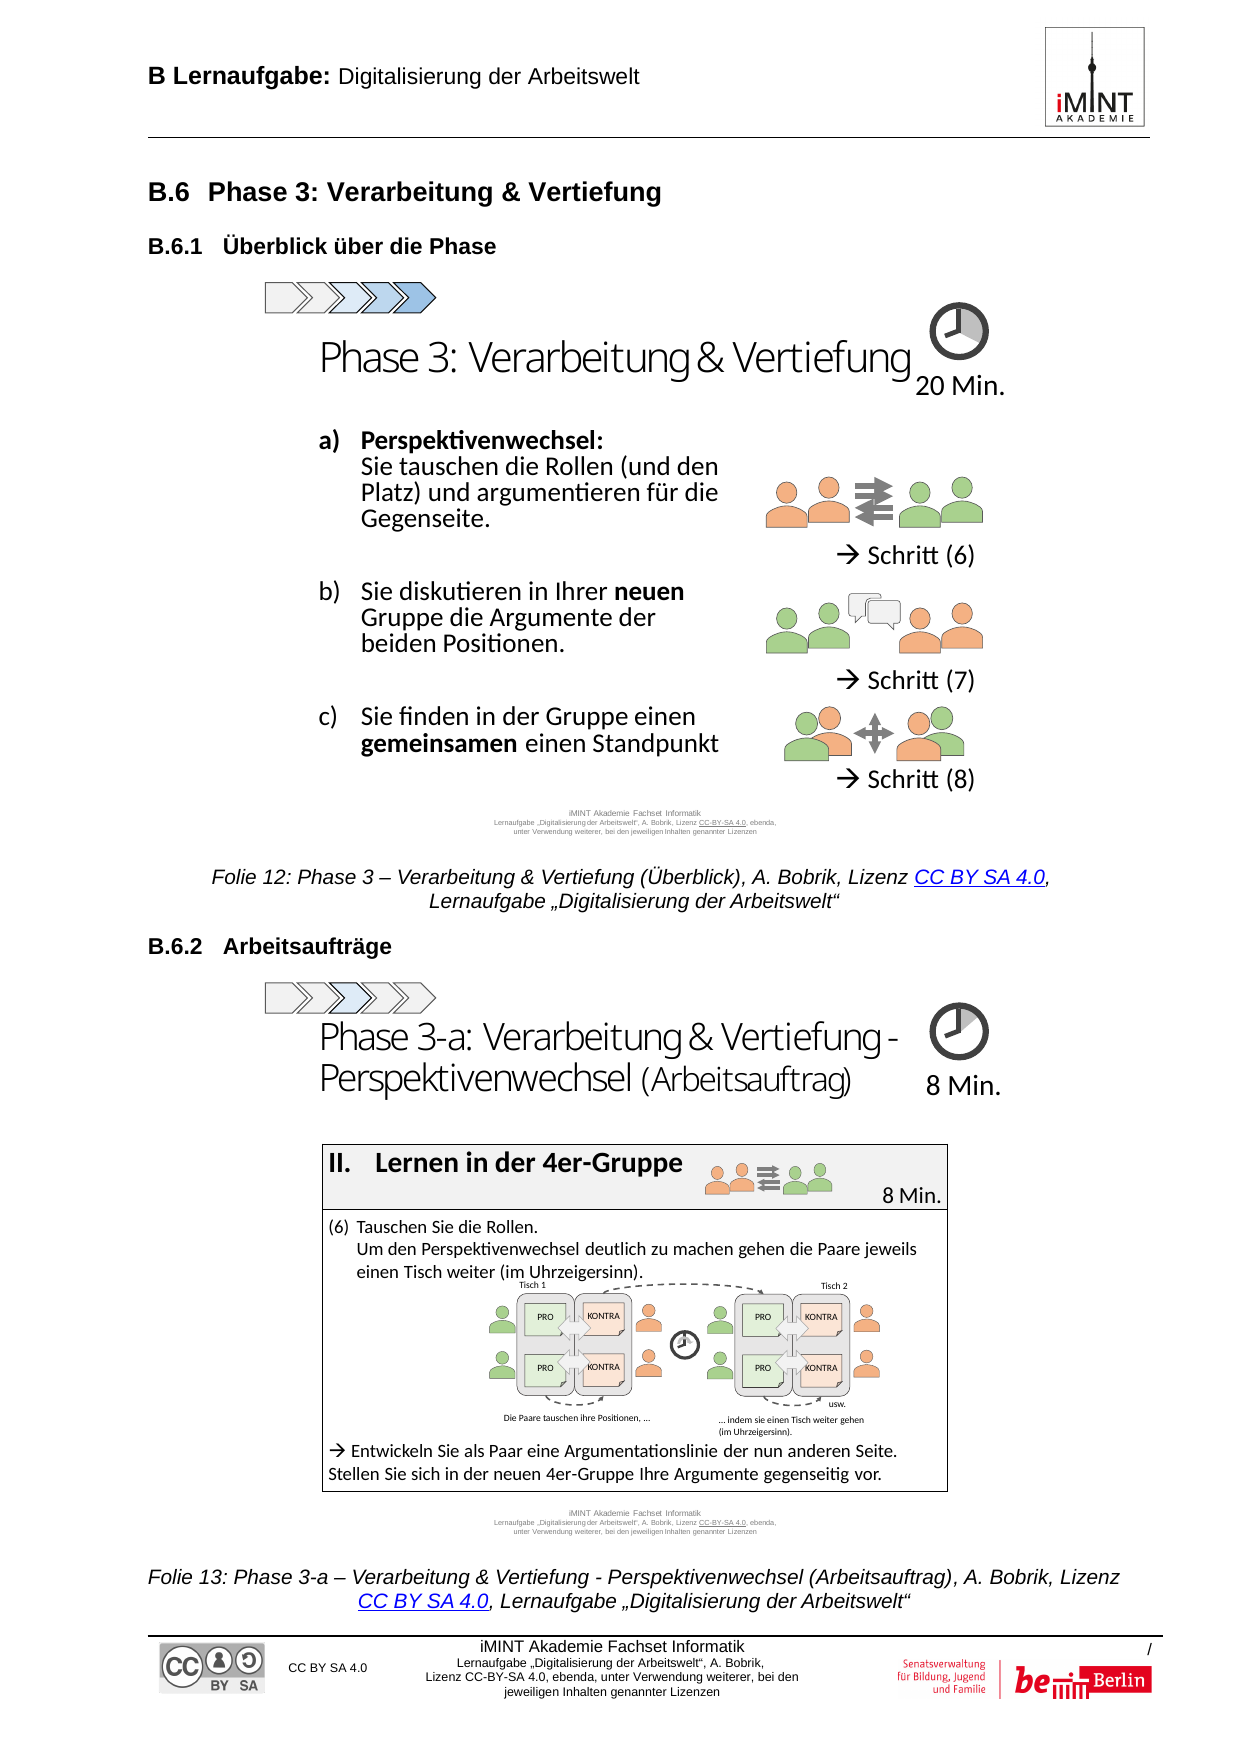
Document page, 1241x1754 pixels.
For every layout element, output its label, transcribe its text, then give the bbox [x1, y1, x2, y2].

picture [1035, 17, 1151, 133]
picture [158, 1642, 265, 1694]
picture [897, 1659, 1152, 1699]
subtitle Arbeitsaufträge [148, 933, 1122, 959]
subtitle Überblick über die Phase [148, 233, 1122, 259]
text Folie 12: Phase 3 – Verarbeitung & Vertiefung (Überblick), A. Bobrik, Lizenz CC BY SA 4.0, Lernaufgabe „Digitalisierung der Arbeitswelt“ [148, 864, 1122, 912]
subtitle Phase 3: Verarbeitung & Vertiefung [148, 176, 1122, 207]
text Folie 13: Phase 3-a – Verarbeitung & Vertiefung - Perspektivenwechsel (Arbeitsauftrag), A. Bobrik, Lizenz CC BY SA 4.0, Lernaufgabe „Digitalisierung der Arbeitswelt“ [148, 1565, 1122, 1613]
